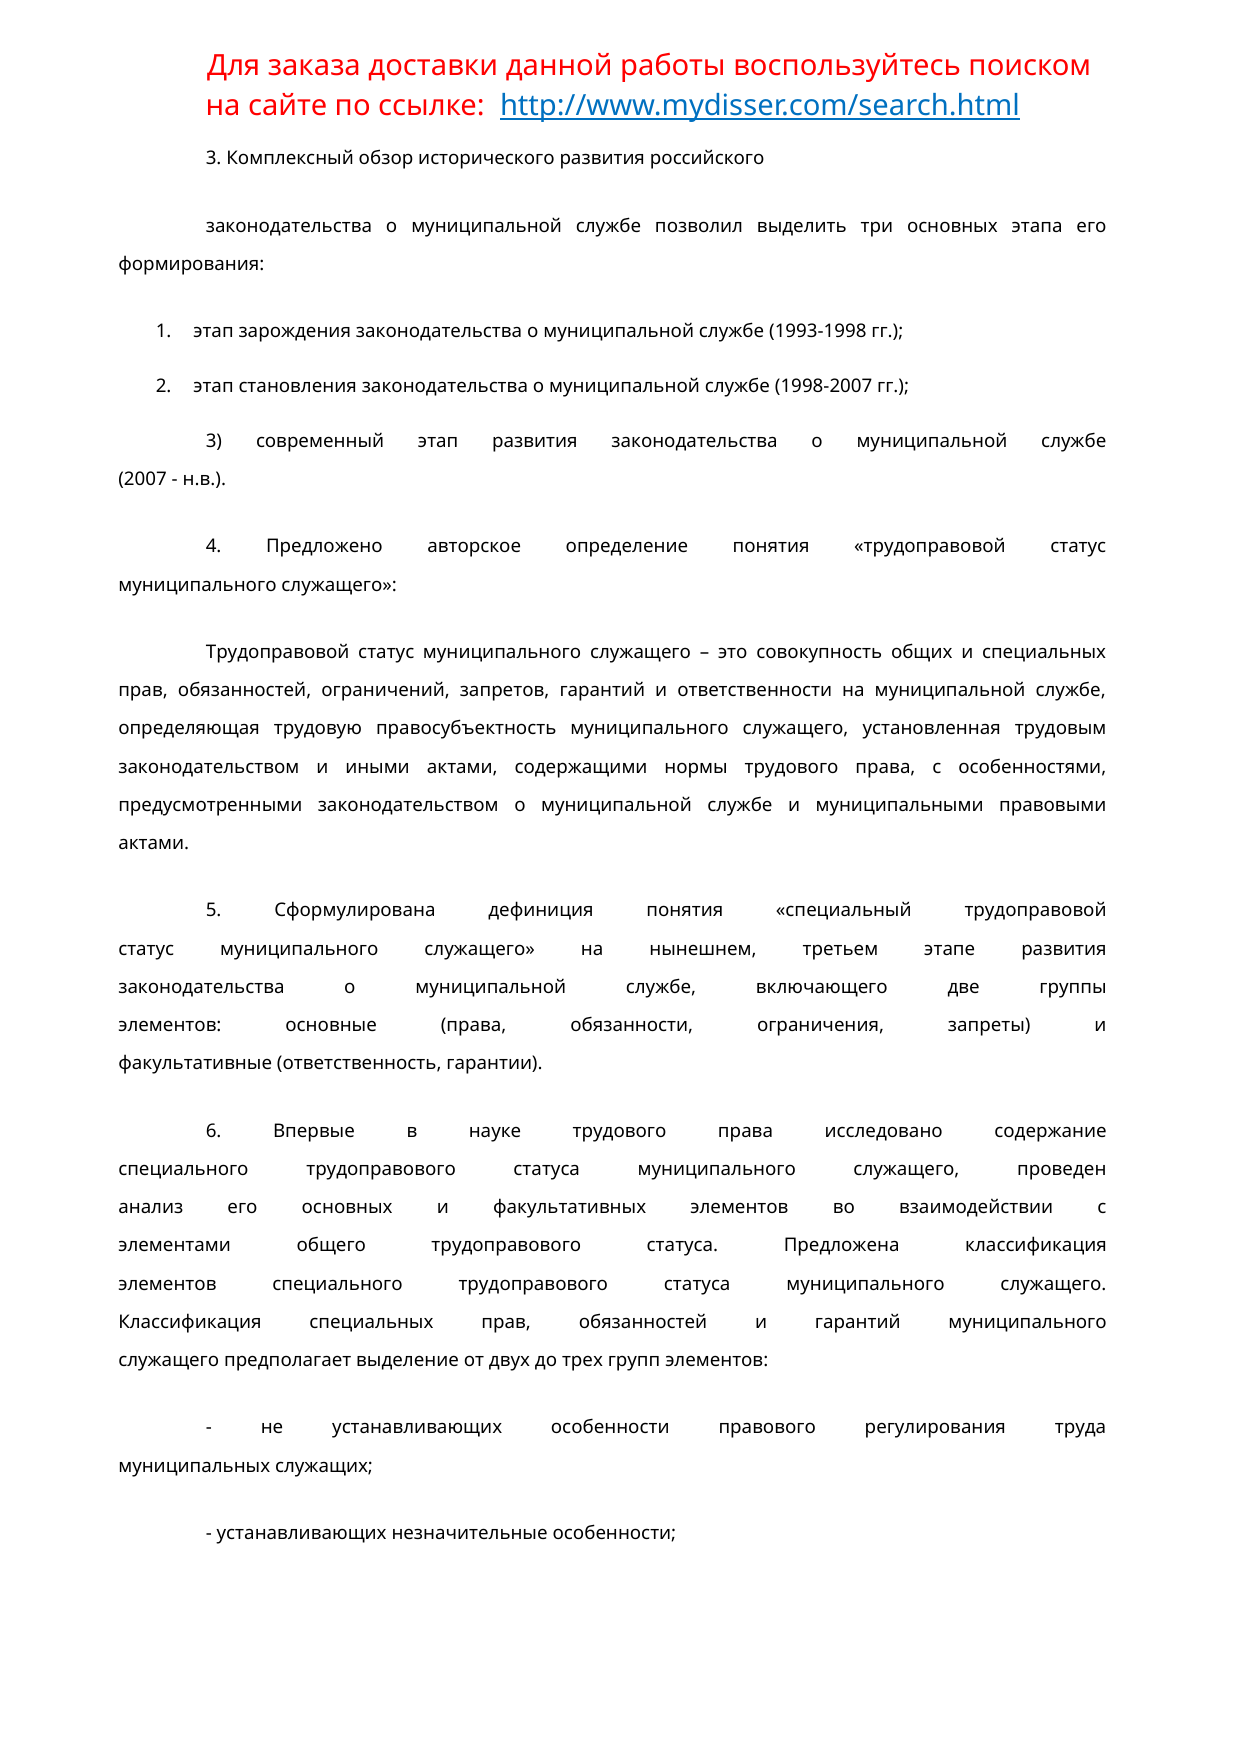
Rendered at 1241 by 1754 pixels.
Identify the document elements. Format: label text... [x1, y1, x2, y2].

text - устанавливающих незначительные особенности; [118, 1519, 1107, 1545]
text законодательства о муниципальной службе позволил выделить три основных этапа его формирования: [118, 212, 1107, 276]
list этап зарождения законодательства о муниципальной службе (1993-1998 гг.); [156, 318, 1107, 343]
text 3. Комплексный обзор исторического развития российского [118, 144, 1107, 170]
text 3) современный этап развития законодательства о муниципальной службе (2007 - н.в.). [118, 427, 1107, 491]
text Трудоправовой статус муниципального служащего – это совокупность общих и специальных прав, обязанностей, ограничений, запретов, гарантий и ответственности на муниципальной службе, определяющая трудовую правосубъектность муниципального служащего, установленная трудовым законодательством и иными актами, содержащими нормы трудового права, с особенностями, предусмотренными законодательством о муниципальной службе и муниципальными правовыми актами. [118, 638, 1107, 855]
text 5. Сформулирована дефиниция понятия «специальный трудоправовой статус муниципального служащего» на нынешнем, третьем этапе развития законодательства о муниципальной службе, включающего две группы элементов: основные (права, обязанности, ограничения, запреты) и факультативные (ответственность, гарантии). [118, 897, 1107, 1075]
text - не устанавливающих особенности правового регулирования труда муниципальных служащих; [118, 1414, 1107, 1478]
list этап становления законодательства о муниципальной службе (1998-2007 гг.); [156, 372, 1107, 398]
text 4. Предложено авторское определение понятия «трудоправовой статус муниципального служащего»: [118, 533, 1107, 596]
text 6. Впервые в науке трудового права исследовано содержание специального трудоправового статуса муниципального служащего, проведен анализ его основных и факультативных элементов во взаимодействии с элементами общего трудоправового статуса. Предложена классификация элементов специального трудоправового статуса муниципального служащего. Классификация специальных прав, обязанностей и гарантий муниципального служащего предполагает выделение от двух до трех групп элементов: [118, 1117, 1107, 1372]
